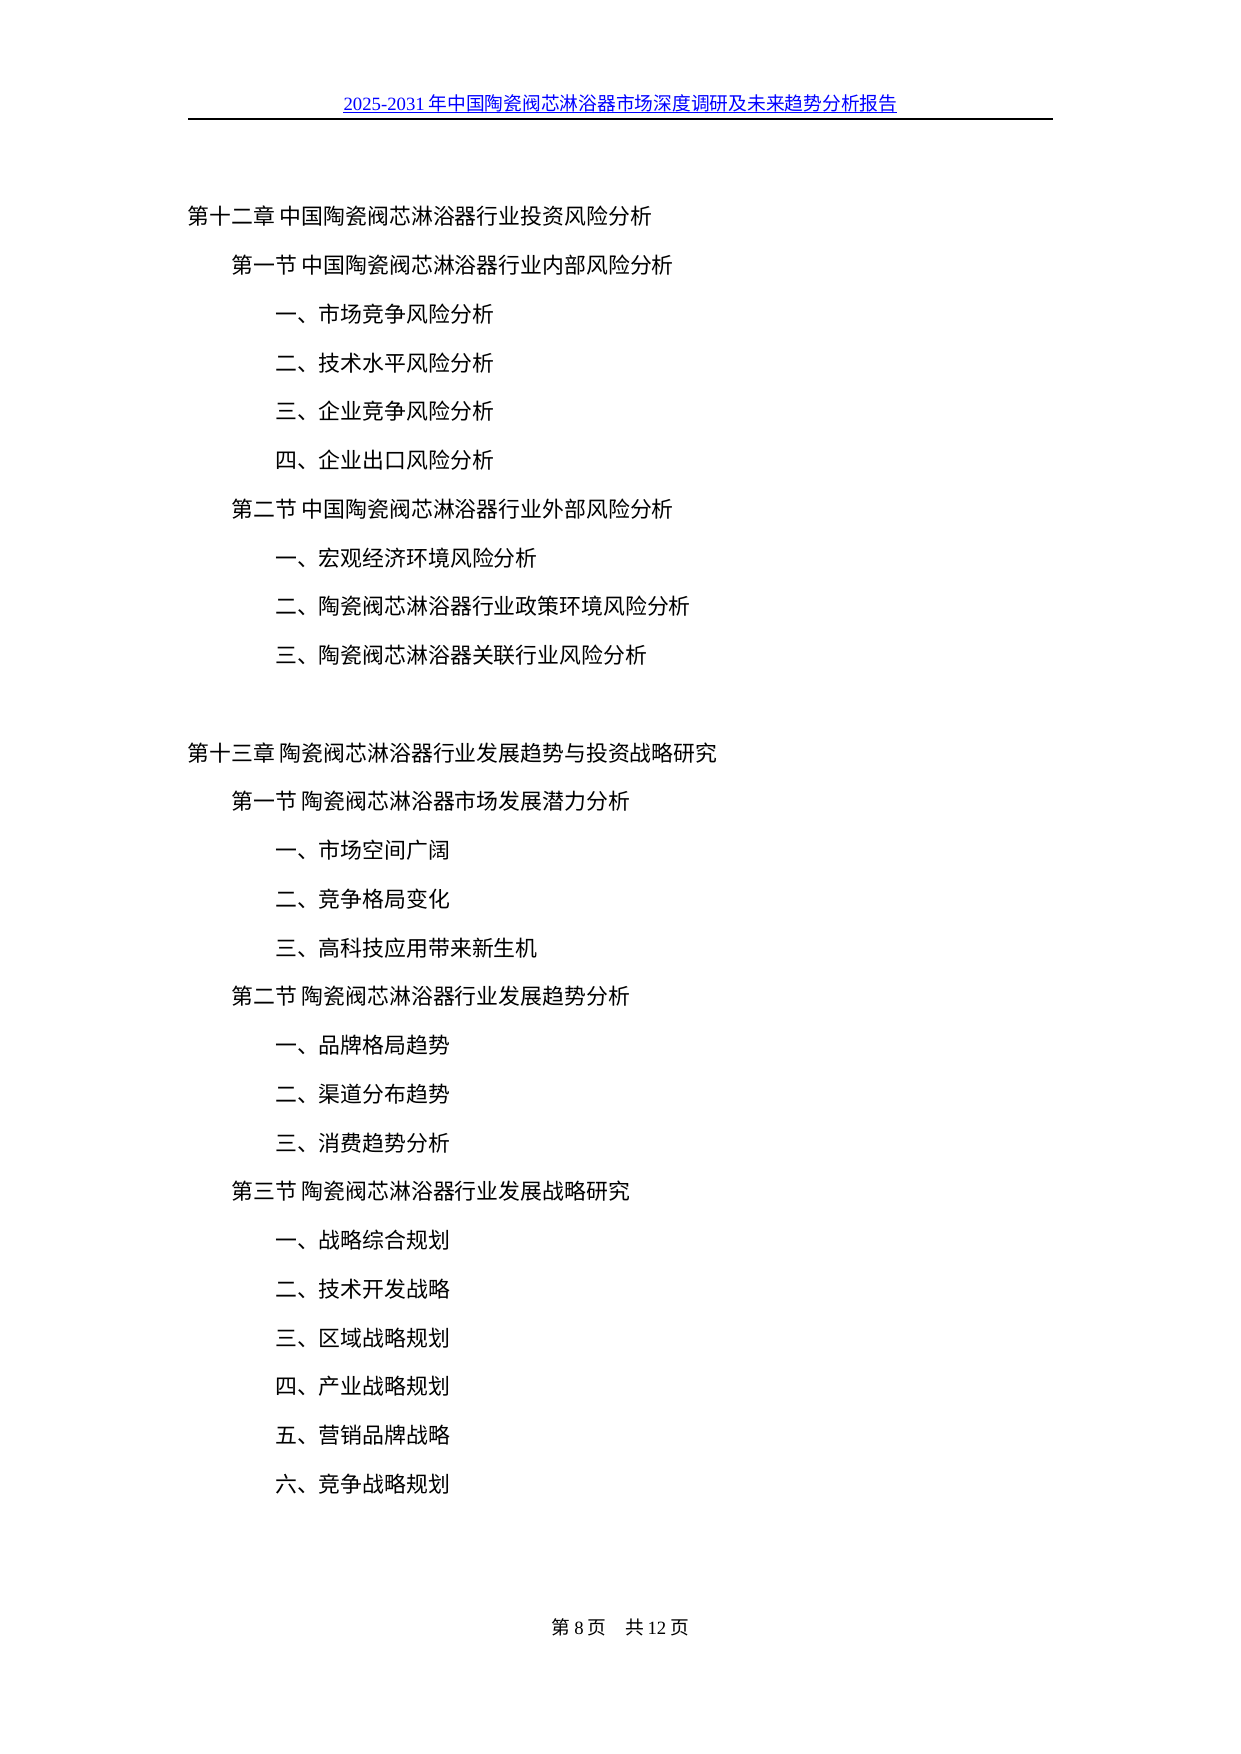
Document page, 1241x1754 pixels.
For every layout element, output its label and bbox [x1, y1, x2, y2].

text [187, 150, 1053, 1499]
